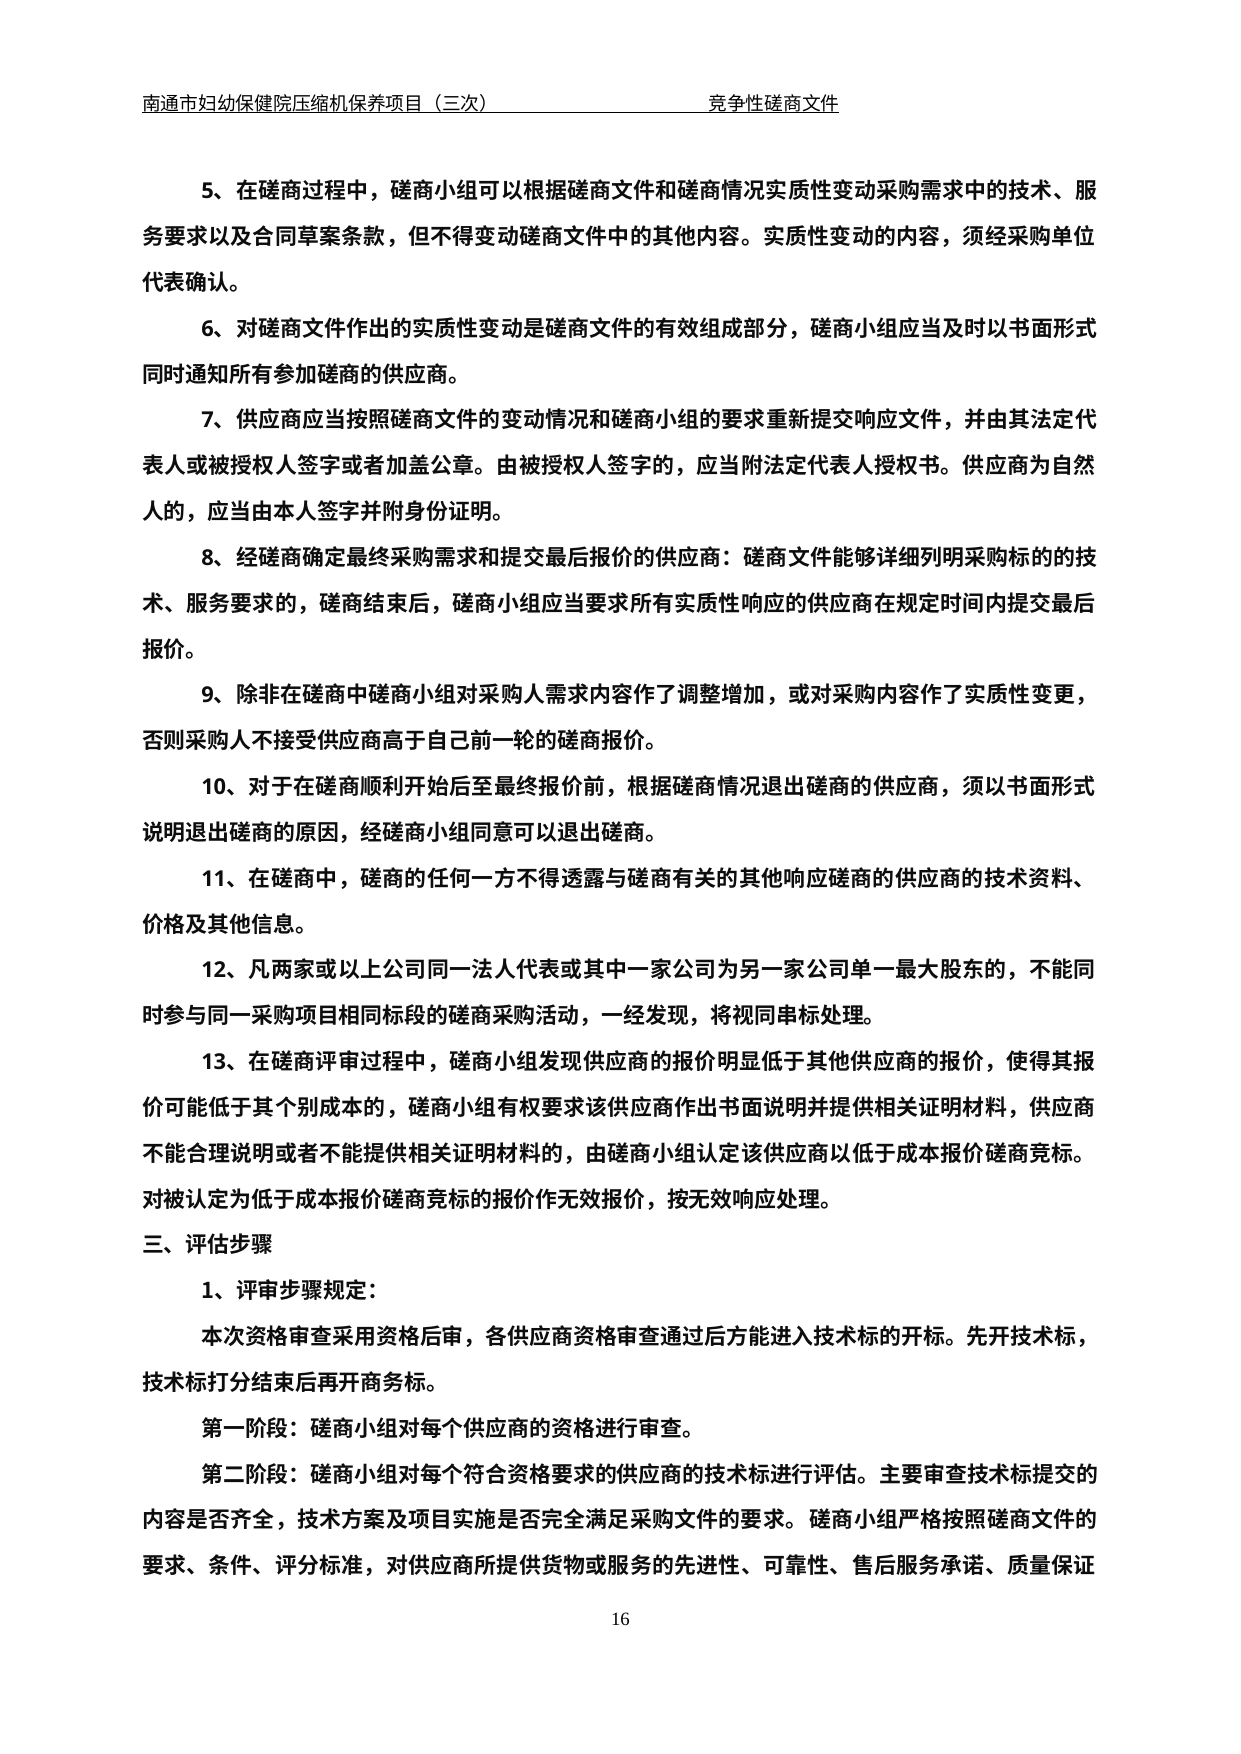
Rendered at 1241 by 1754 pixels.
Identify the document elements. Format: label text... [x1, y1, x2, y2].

text 三、评估步骤 [142, 1216, 1098, 1262]
text 13、在磋商评审过程中，磋商小组发现供应商的报价明显低于其他供应商的报价，使得其报价可能低于其个别成本的，磋商小组有权要求该供应商作出书面说明并提供相关证明材料，供应商不能合理说明或者不能提供相关证明材料的，由磋商小组认定该供应商以低于成本报价磋商竞标。对被认定为低于成本报价磋商竞标的报价作无效报价，按无效响应处理。 [142, 1033, 1098, 1216]
text 12、凡两家或以上公司同一法人代表或其中一家公司为另一家公司单一最大股东的，不能同时参与同一采购项目相同标段的磋商采购活动，一经发现，将视同串标处理。 [142, 941, 1098, 1033]
text 10、对于在磋商顺利开始后至最终报价前，根据磋商情况退出磋商的供应商，须以书面形式说明退出磋商的原因，经磋商小组同意可以退出磋商。 [142, 758, 1098, 849]
text 第一阶段：磋商小组对每个供应商的资格进行审查。 [142, 1399, 1098, 1445]
text 本次资格审查采用资格后审，各供应商资格审查通过后方能进入技术标的开标。先开技术标，技术标打分结束后再开商务标。 [142, 1308, 1098, 1399]
text 9、除非在磋商中磋商小组对采购人需求内容作了调整增加，或对采购内容作了实质性变更，否则采购人不接受供应商高于自己前一轮的磋商报价。 [142, 666, 1098, 758]
text 1、评审步骤规定： [142, 1262, 1098, 1308]
text 5、在磋商过程中，磋商小组可以根据磋商文件和磋商情况实质性变动采购需求中的技术、服务要求以及合同草案条款，但不得变动磋商文件中的其他内容。实质性变动的内容，须经采购单位代表确认。 [142, 162, 1098, 299]
text 11、在磋商中，磋商的任何一方不得透露与磋商有关的其他响应磋商的供应商的技术资料、价格及其他信息。 [142, 849, 1098, 941]
text 8、经磋商确定最终采购需求和提交最后报价的供应商：磋商文件能够详细列明采购标的的技术、服务要求的，磋商结束后，磋商小组应当要求所有实质性响应的供应商在规定时间内提交最后报价。 [142, 529, 1098, 666]
text 7、供应商应当按照磋商文件的变动情况和磋商小组的要求重新提交响应文件，并由其法定代表人或被授权人签字或者加盖公章。由被授权人签字的，应当附法定代表人授权书。供应商为自然人的，应当由本人签字并附身份证明。 [142, 391, 1098, 529]
text 6、对磋商文件作出的实质性变动是磋商文件的有效组成部分，磋商小组应当及时以书面形式同时通知所有参加磋商的供应商。 [142, 299, 1098, 391]
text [142, 1445, 1098, 1583]
